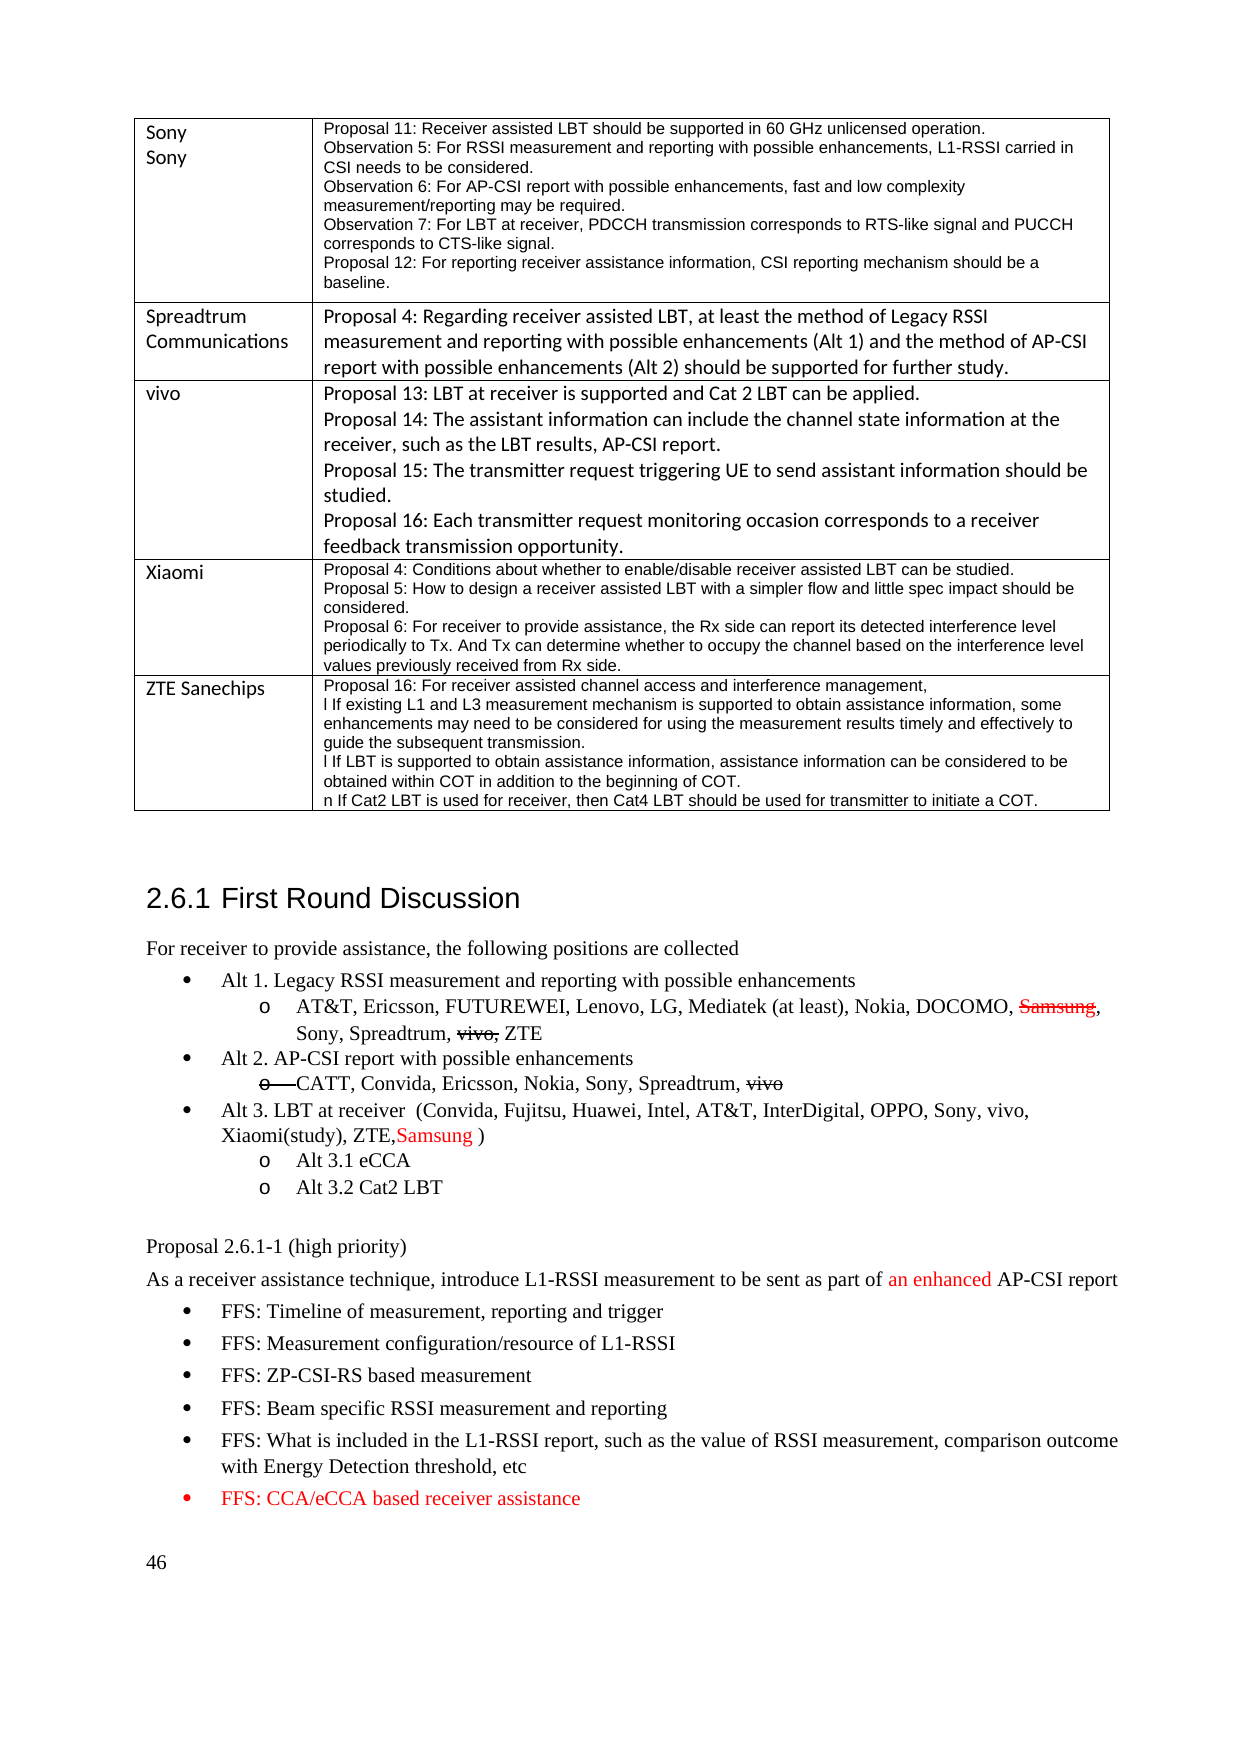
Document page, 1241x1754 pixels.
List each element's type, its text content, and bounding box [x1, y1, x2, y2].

text Proposal 2.6.1-1 (high priority) [146, 1234, 1122, 1258]
list FFS: What is included in the L1-RSSI report, such as the value of RSSI measurement, comparison outcome with Energy Detection threshold, etc [183, 1428, 1122, 1478]
list AT&T, Ericsson, FUTUREWEI, Lenovo, LG, Mediatek (at least), Nokia, DOCOMO, Samsung, Sony, Spreadtrum, vivo, ZTE [258, 994, 1122, 1044]
table_cell Proposal 4: Regarding receiver assisted LBT, at least the method of Legacy RSSI measurement and reporting with possible enhancements (Alt 1) and the method of AP-CSI report with possible enhancements (Alt 2) should be supported for further study. [313, 303, 1109, 379]
text For receiver to provide assistance, the following positions are collected [146, 936, 1122, 960]
list FFS: CCA/eCCA based receiver assistance [183, 1486, 1122, 1510]
text As a receiver assistance technique, introduce L1-RSSI measurement to be sent as part of an enhanced AP-CSI report [146, 1267, 1122, 1291]
table_cell Xiaomi [135, 560, 312, 674]
list CATT, Convida, Ericsson, Nokia, Sony, Spreadtrum, vivo [258, 1071, 1122, 1097]
table_cell Sony Sony [135, 119, 312, 302]
table_cell Spreadtrum Communications [135, 303, 312, 379]
table_cell Proposal 11: Receiver assisted LBT should be supported in 60 GHz unlicensed operation. Observation 5: For RSSI measurement and reporting with possible enhancements, L1-RSSI carried in CSI needs to be considered. Observation 6: For AP-CSI report with possible enhancements, fast and low complexity measurement/reporting may be required. Observation 7: For LBT at receiver, PDCCH transmission corresponds to RTS-like signal and PUCCH corresponds to CTS-like signal. Proposal 12: For reporting receiver assistance information, CSI reporting mechanism should be a baseline. [313, 119, 1109, 302]
table_cell Proposal 13: LBT at receiver is supported and Cat 2 LBT can be applied. Proposal 14: The assistant information can include the channel state information at the receiver, such as the LBT results, AP-CSI report. Proposal 15: The transmitter request triggering UE to send assistant information should be studied. Proposal 16: Each transmitter request monitoring occasion corresponds to a receiver feedback transmission opportunity. [313, 381, 1109, 558]
list Alt 3.2 Cat2 LBT [258, 1175, 1122, 1201]
table_cell ZTE Sanechips [135, 676, 312, 810]
table_cell Proposal 16: For receiver assisted channel access and interference management, l If existing L1 and L3 measurement mechanism is supported to obtain assistance information, some enhancements may need to be considered for using the measurement results timely and effectively to guide the subsequent transmission. l If LBT is supported to obtain assistance information, assistance information can be considered to be obtained within COT in addition to the beginning of COT. n If Cat2 LBT is used for receiver, then Cat4 LBT should be used for transmitter to initiate a COT. [313, 676, 1109, 810]
list FFS: Timeline of measurement, reporting and trigger [183, 1299, 1122, 1323]
list FFS: ZP-CSI-RS based measurement [183, 1363, 1122, 1387]
list Alt 3.1 eCCA [258, 1148, 1122, 1174]
table_cell vivo [135, 381, 312, 558]
list FFS: Measurement configuration/resource of L1-RSSI [183, 1331, 1122, 1355]
table_cell Proposal 4: Conditions about whether to enable/disable receiver assisted LBT can be studied. Proposal 5: How to design a receiver assisted LBT with a simpler flow and little spec impact should be considered. Proposal 6: For receiver to provide assistance, the Rx side can report its detected interference level periodically to Tx. And Tx can determine whether to occupy the channel based on the interference level values previously received from Rx side. [313, 560, 1109, 674]
subtitle First Round Discussion [146, 881, 1122, 915]
list FFS: Beam specific RSSI measurement and reporting [183, 1395, 1122, 1419]
list Alt 3. LBT at receiver (Convida, Fujitsu, Huawei, Intel, AT&T, InterDigital, OPPO, Sony, vivo, Xiaomi(study), ZTE,Samsung ) [183, 1098, 1122, 1147]
list Alt 2. AP-CSI report with possible enhancements [183, 1046, 1122, 1070]
list Alt 1. Legacy RSSI measurement and reporting with possible enhancements [183, 968, 1122, 992]
